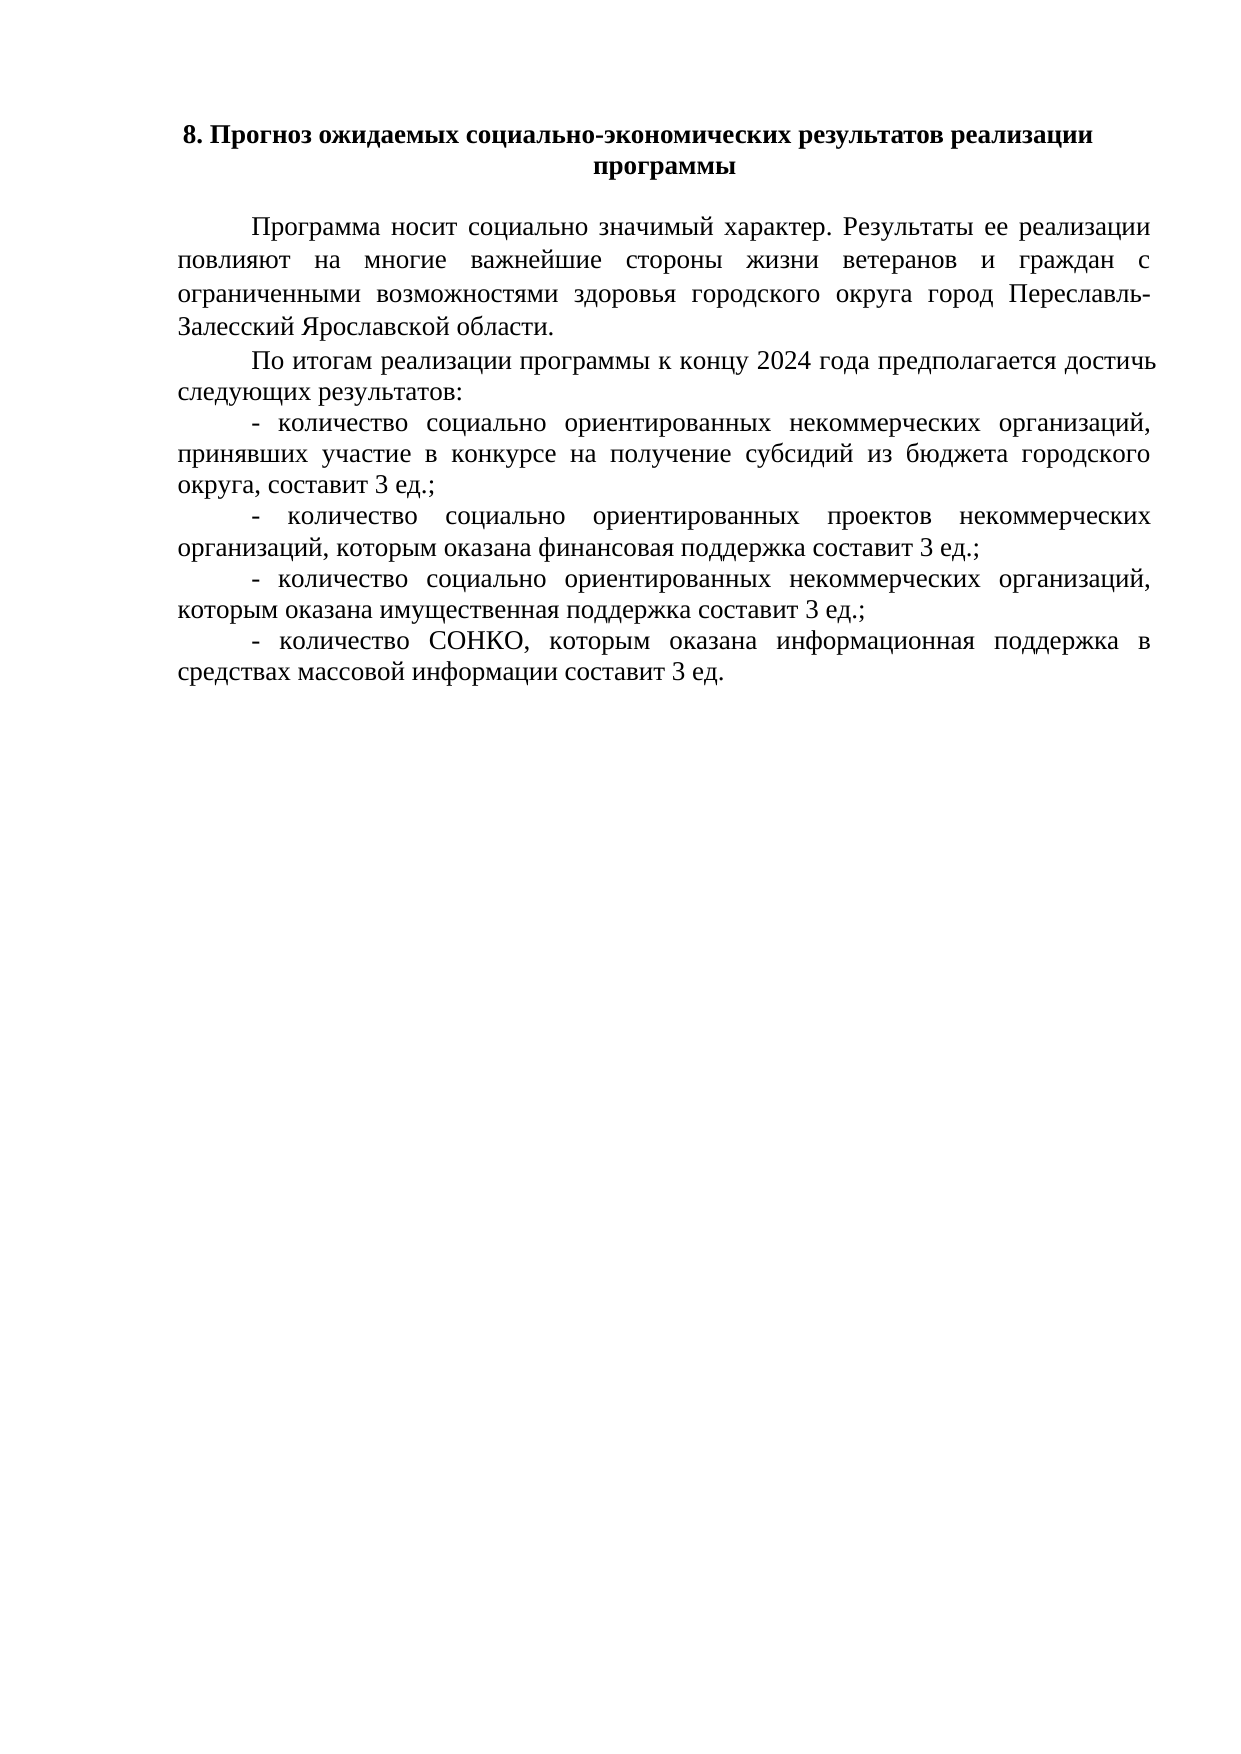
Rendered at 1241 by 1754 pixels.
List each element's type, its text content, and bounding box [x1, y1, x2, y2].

text По итогам реализации программы к концу 2024 года предполагается достичь следующих результатов: [177, 344, 1157, 406]
text - количество социально ориентированных некоммерческих организаций, принявших участие в конкурсе на получение субсидий из бюджета городского округа, составит 3 ед.; [177, 406, 1152, 499]
subtitle 8. Прогноз ожидаемых социально-экономических результатов реализации программы [118, 118, 1152, 180]
text Программа носит социально значимый характер. Результаты ее реализации повлияют на многие важнейшие стороны жизни ветеранов и граждан с ограниченными возможностями здоровья городского округа город Переславль-Залесский Ярославской области. [177, 209, 1152, 341]
text - количество социально ориентированных проектов некоммерческих организаций, которым оказана финансовая поддержка составит 3 ед.; [177, 499, 1152, 562]
text - количество СОНКО, которым оказана информационная поддержка в средствах массовой информации составит 3 ед. [177, 624, 1152, 686]
text - количество социально ориентированных некоммерческих организаций, которым оказана имущественная поддержка составит 3 ед.; [177, 562, 1152, 624]
